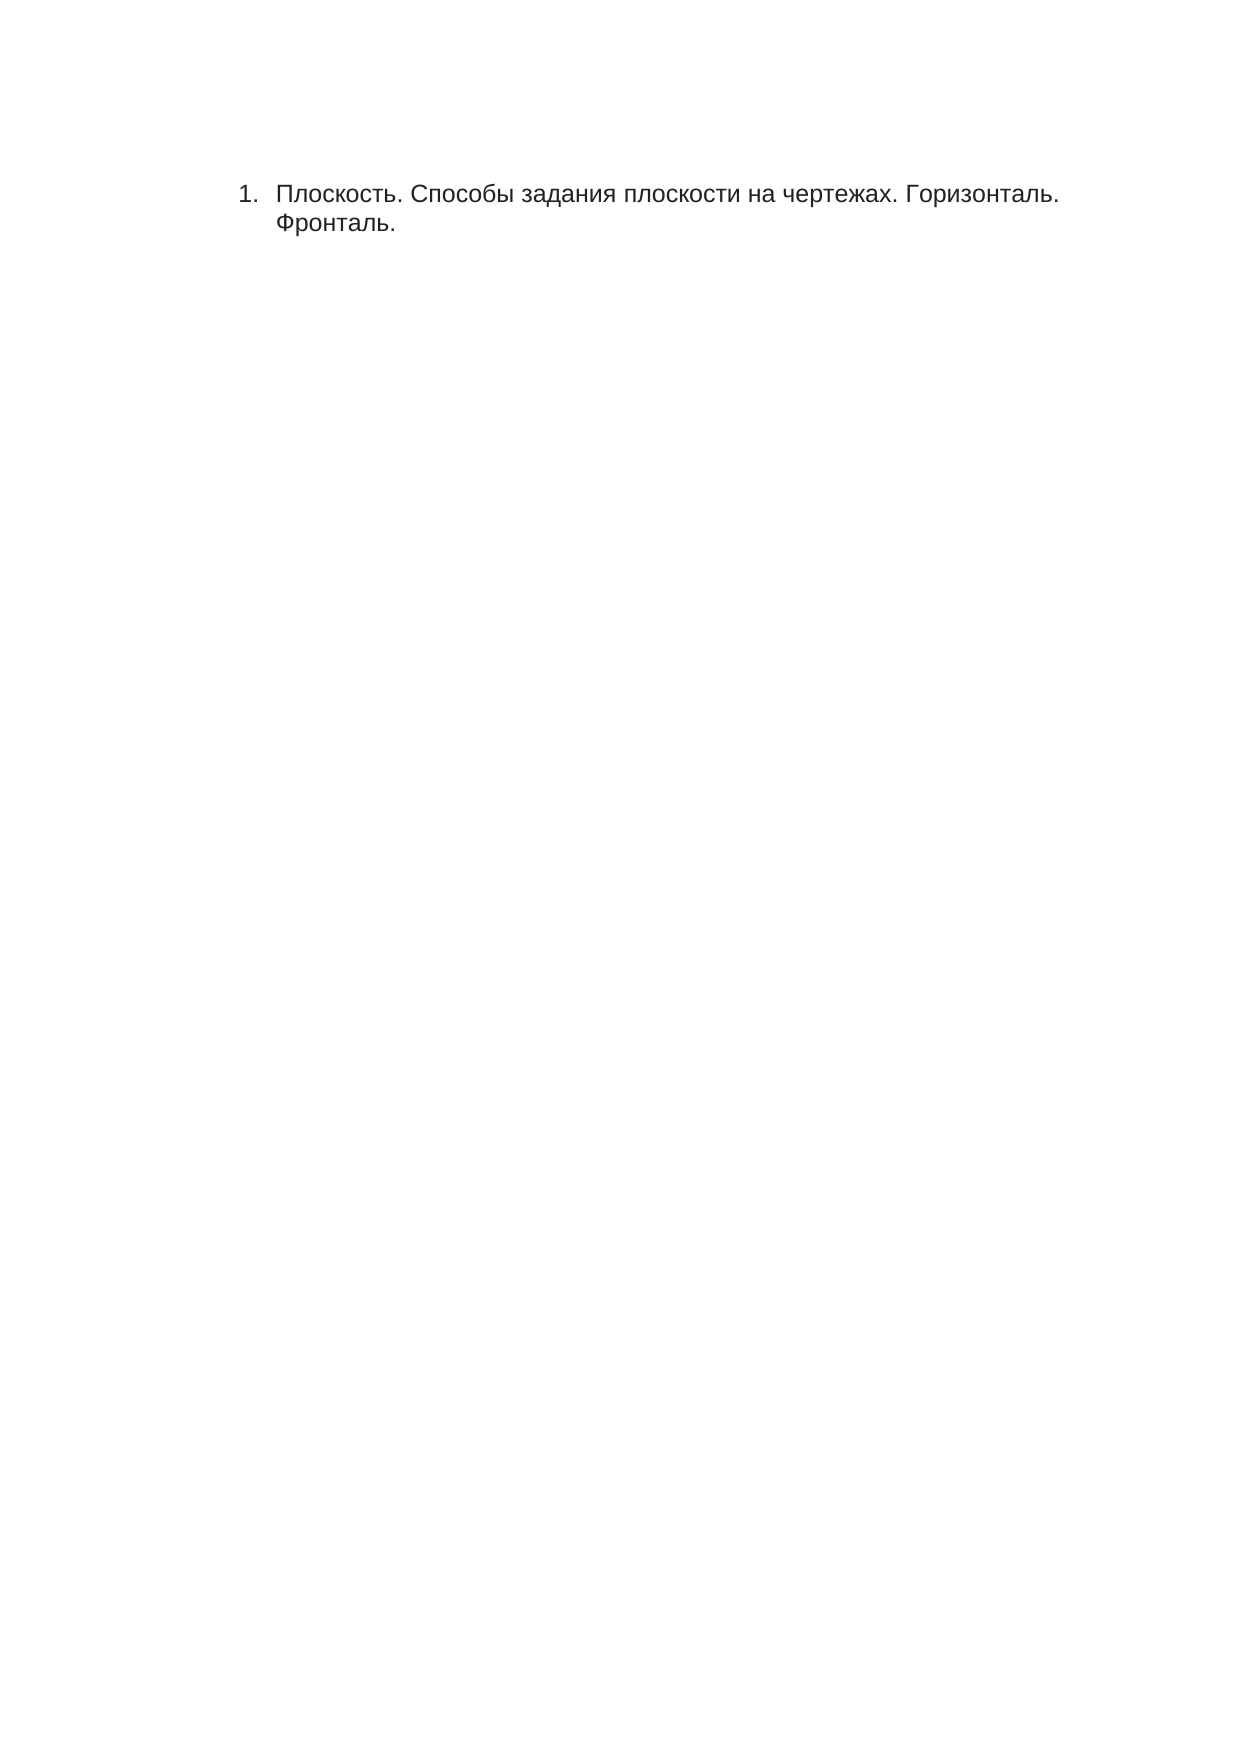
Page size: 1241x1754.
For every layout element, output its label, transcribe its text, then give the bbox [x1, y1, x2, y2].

list Плоскость. Способы задания плоскости на чертежах. Горизонталь. Фронталь. [238, 179, 1152, 237]
